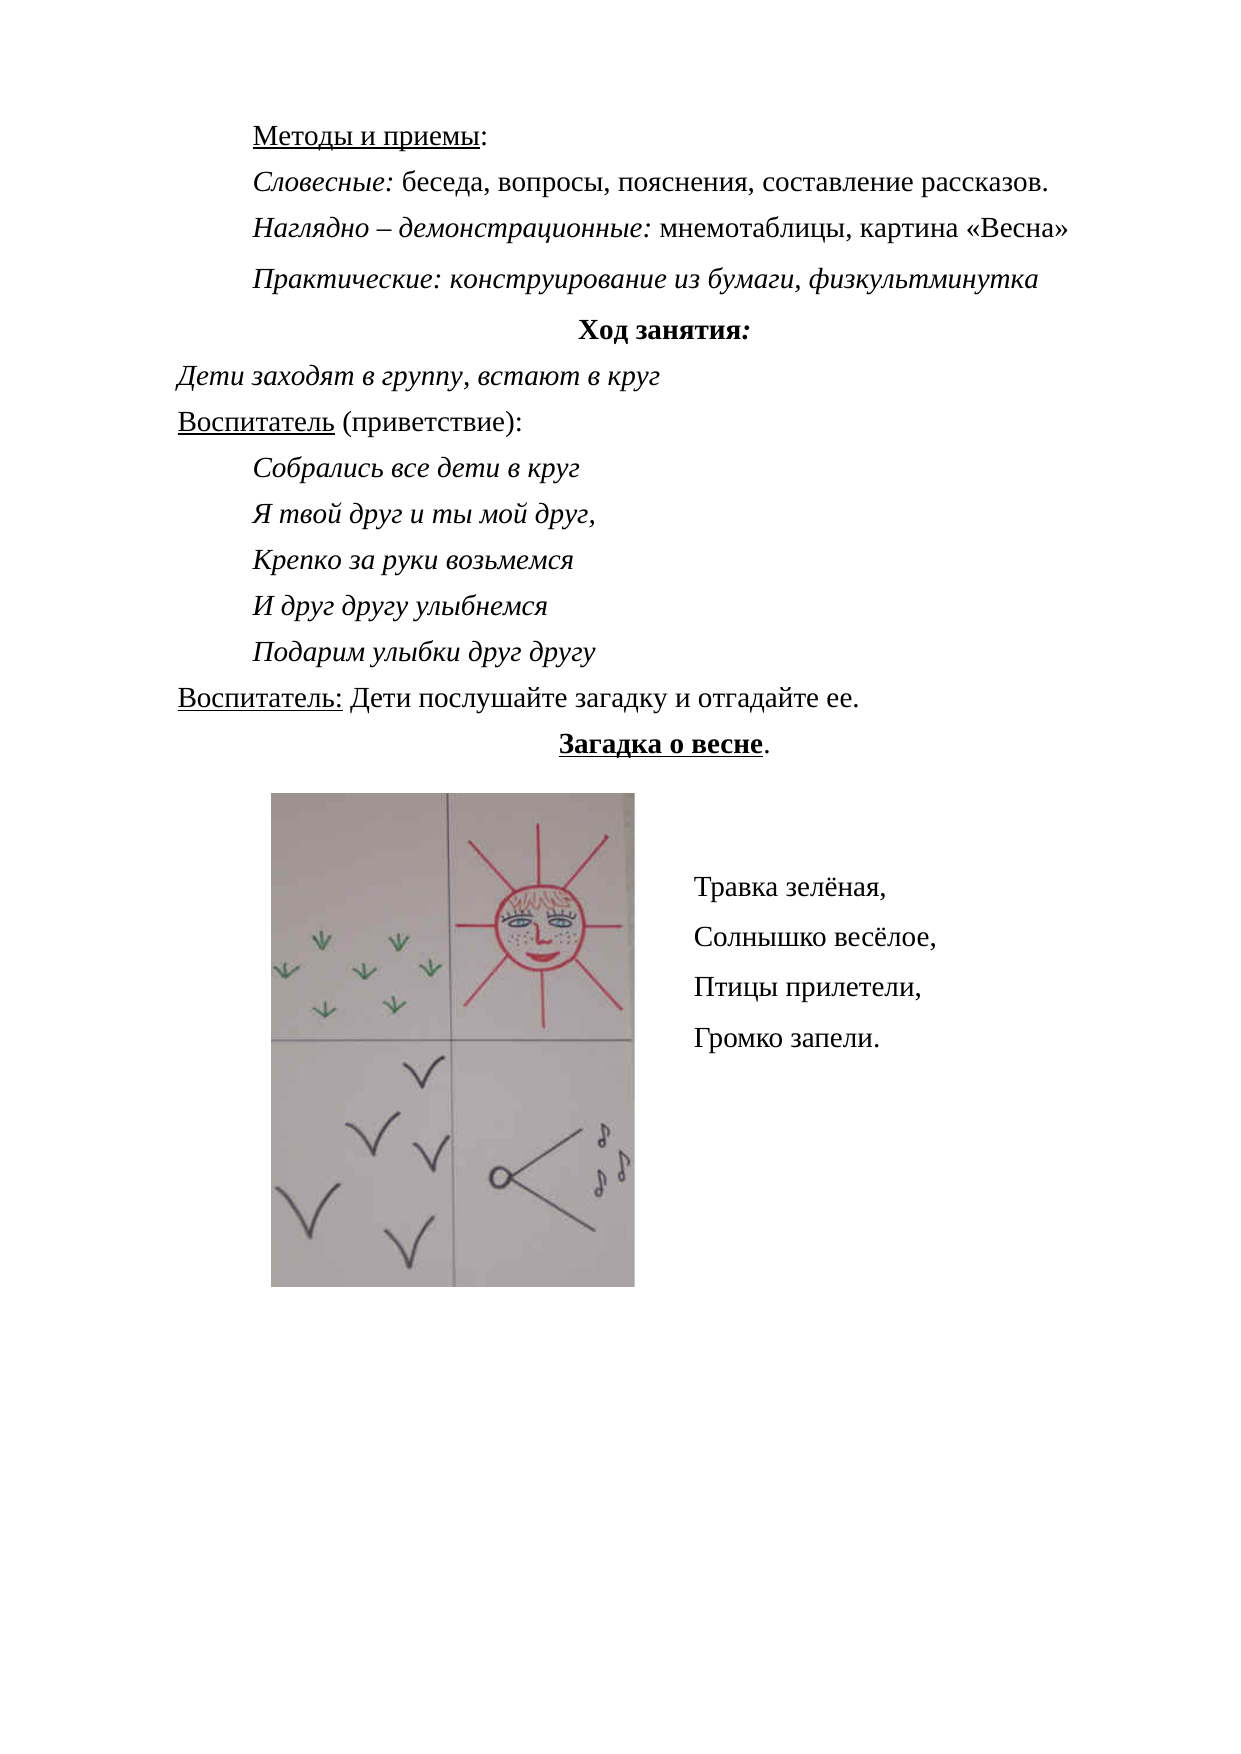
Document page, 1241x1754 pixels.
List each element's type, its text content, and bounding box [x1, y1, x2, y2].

text Словесные: беседа, вопросы, пояснения, составление рассказов. [177, 164, 1152, 198]
text Ход занятия: [177, 312, 1152, 346]
text Загадка о весне. [177, 727, 1152, 760]
text Крепко за руки возьмемся [177, 542, 1152, 576]
text Воспитатель (приветствие): [177, 404, 1152, 438]
text Травка зелёная, Солнышко весёлое, Птицы прилетели, Громко запели. [693, 869, 1152, 1053]
text Наглядно – демонстрационные: мнемотаблицы, картина «Весна» [177, 210, 1152, 244]
text Я твой друг и ты мой друг, [177, 496, 1152, 530]
text Практические: конструирование из бумаги, физкультминутка [177, 261, 1152, 295]
text Собрались все дети в круг [177, 450, 1152, 484]
text Методы и приемы: [177, 118, 1152, 152]
text И друг другу улыбнемся [177, 588, 1152, 622]
text Воспитатель: Дети послушайте загадку и отгадайте ее. [177, 681, 1152, 714]
text Подарим улыбки друг другу [177, 634, 1152, 668]
text Дети заходят в группу, встают в круг [177, 358, 1152, 392]
picture [271, 793, 635, 1287]
